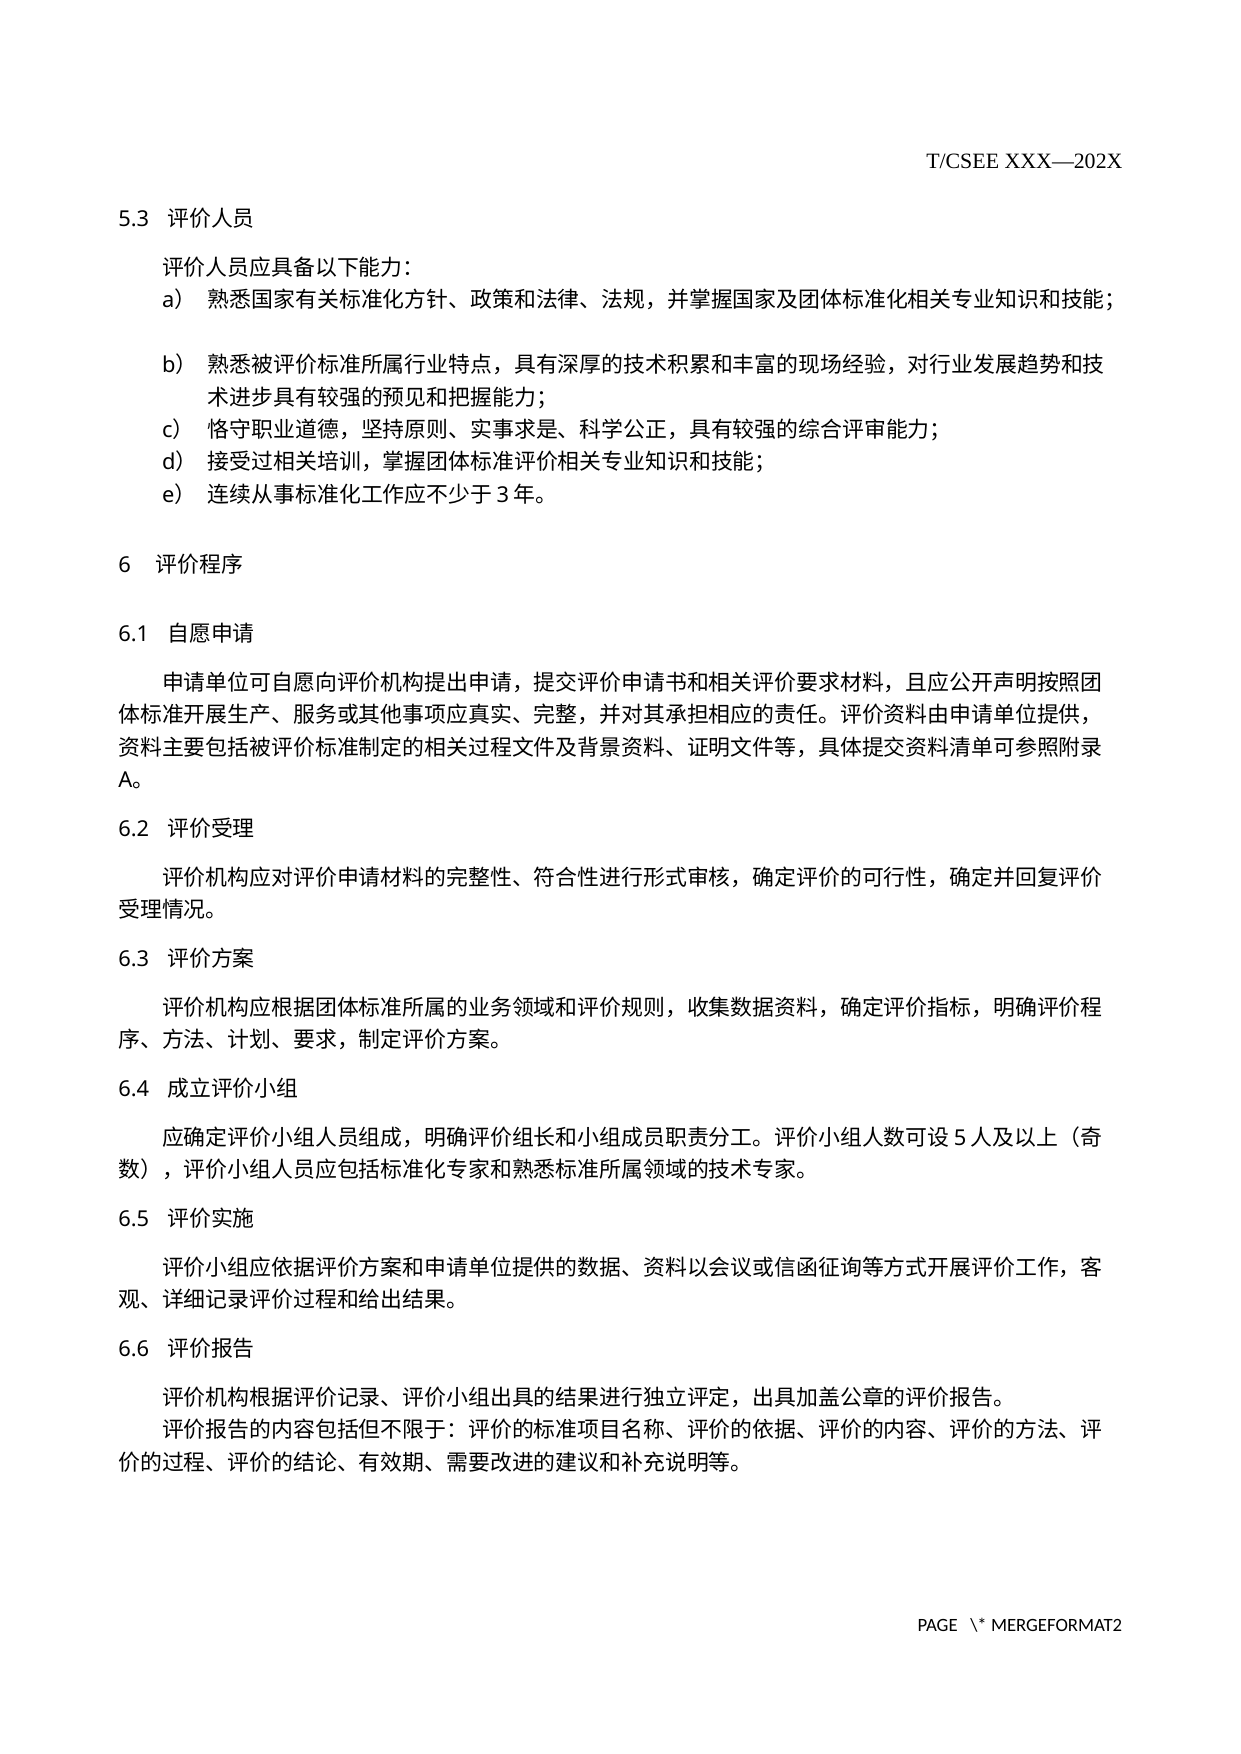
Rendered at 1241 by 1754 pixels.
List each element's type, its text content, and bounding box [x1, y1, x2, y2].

list 连续从事标准化工作应不少于3年。 [162, 477, 1122, 509]
text 申请单位可自愿向评价机构提出申请，提交评价申请书和相关评价要求材料，且应公开声明按照团体标准开展生产、服务或其他事项应真实、完整，并对其承担相应的责任。评价资料由申请单位提供，资料主要包括被评价标准制定的相关过程文件及背景资料、证明文件等，具体提交资料清单可参照附录A。 [118, 664, 1122, 794]
list 熟悉国家有关标准化方针、政策和法律、法规，并掌握国家及团体标准化相关专业知识和技能； [162, 282, 1122, 347]
list 恪守职业道德，坚持原则、实事求是、科学公正，具有较强的综合评审能力； [162, 412, 1122, 444]
subtitle 成立评价小组 [118, 1071, 1122, 1103]
text 评价程序 [118, 547, 1122, 578]
list 接受过相关培训，掌握团体标准评价相关专业知识和技能； [162, 444, 1122, 477]
text 评价机构根据评价记录、评价小组出具的结果进行独立评定，出具加盖公章的评价报告。 [118, 1379, 1122, 1412]
text 评价报告的内容包括但不限于：评价的标准项目名称、评价的依据、评价的内容、评价的方法、评价的过程、评价的结论、有效期、需要改进的建议和补充说明等。 [118, 1412, 1122, 1477]
text 评价机构应根据团体标准所属的业务领域和评价规则，收集数据资料，确定评价指标，明确评价程序、方法、计划、要求，制定评价方案。 [118, 989, 1122, 1054]
text 评价机构应对评价申请材料的完整性、符合性进行形式审核，确定评价的可行性，确定并回复评价受理情况。 [118, 859, 1122, 924]
text 评价小组应依据评价方案和申请单位提供的数据、资料以会议或信函征询等方式开展评价工作，客观、详细记录评价过程和给出结果。 [118, 1249, 1122, 1314]
subtitle 评价受理 [118, 811, 1122, 843]
list 熟悉被评价标准所属行业特点，具有深厚的技术积累和丰富的现场经验，对行业发展趋势和技术进步具有较强的预见和把握能力； [162, 347, 1122, 412]
subtitle 评价实施 [118, 1201, 1122, 1233]
text 应确定评价小组人员组成，明确评价组长和小组成员职责分工。评价小组人数可设5人及以上（奇数），评价小组人员应包括标准化专家和熟悉标准所属领域的技术专家。 [118, 1119, 1122, 1184]
subtitle 评价人员 [118, 200, 1122, 233]
subtitle 评价报告 [118, 1331, 1122, 1363]
subtitle 自愿申请 [118, 616, 1122, 648]
subtitle 评价方案 [118, 941, 1122, 973]
text 评价人员应具备以下能力： [118, 249, 1122, 282]
